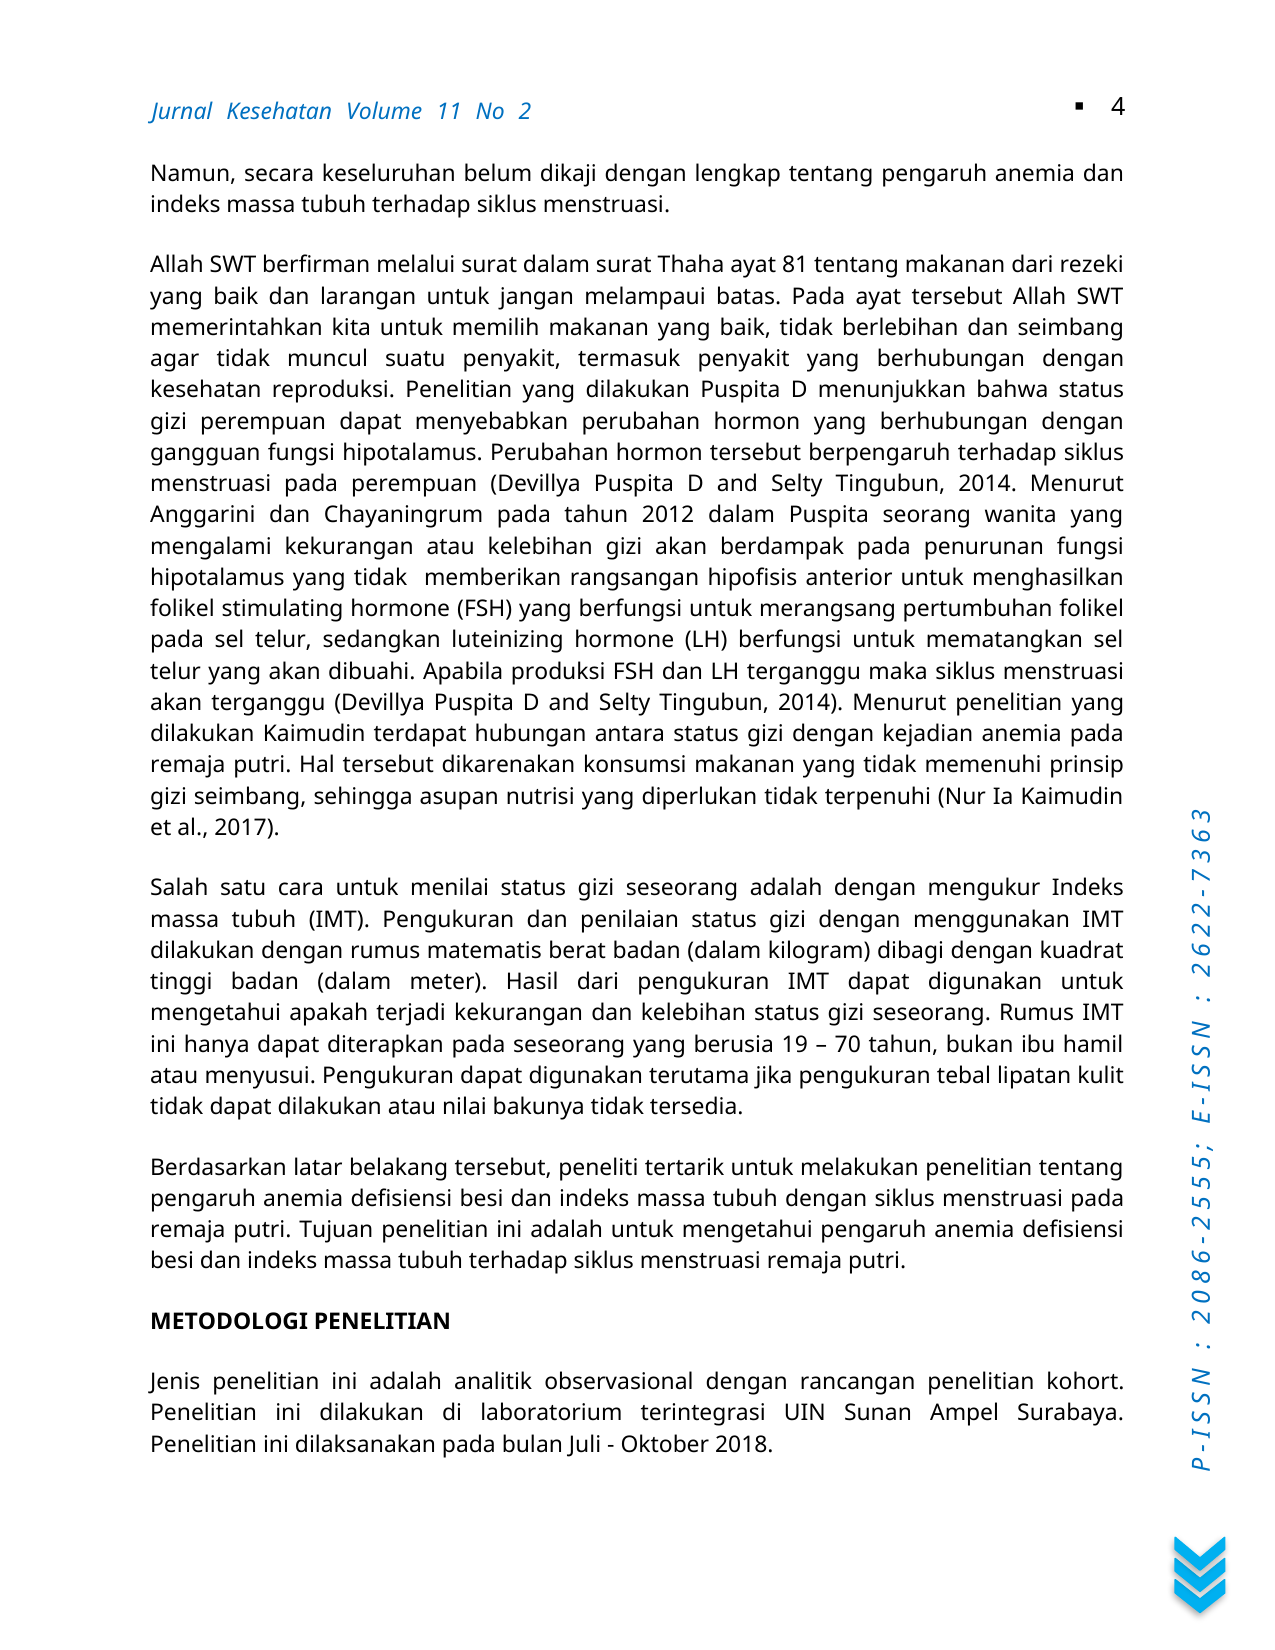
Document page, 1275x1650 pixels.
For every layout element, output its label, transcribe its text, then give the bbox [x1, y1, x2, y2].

text Allah SWT berfirman melalui surat dalam surat Thaha ayat 81 tentang makanan dari rezeki yang baik dan larangan untuk jangan melampaui batas. Pada ayat tersebut Allah SWT memerintahkan kita untuk memilih makanan yang baik, tidak berlebihan dan seimbang agar tidak muncul suatu penyakit, termasuk penyakit yang berhubungan dengan kesehatan reproduksi. Penelitian yang dilakukan Puspita D menunjukkan bahwa status gizi perempuan dapat menyebabkan perubahan hormon yang berhubungan dengan gangguan fungsi hipotalamus. Perubahan hormon tersebut berpengaruh terhadap siklus menstruasi pada perempuan (Devillya Puspita D and Selty Tingubun, 2014. Menurut Anggarini dan Chayaningrum pada tahun 2012 dalam Puspita seorang wanita yang mengalami kekurangan atau kelebihan gizi akan berdampak pada penurunan fungsi hipotalamus yang tidak memberikan rangsangan hipofisis anterior untuk menghasilkan folikel stimulating hormone (FSH) yang berfungsi untuk merangsang pertumbuhan folikel pada sel telur, sedangkan luteinizing hormone (LH) berfungsi untuk mematangkan sel telur yang akan dibuahi. Apabila produksi FSH dan LH terganggu maka siklus menstruasi akan terganggu (Devillya Puspita D and Selty Tingubun, 2014). Menurut penelitian yang dilakukan Kaimudin terdapat hubungan antara status gizi dengan kejadian anemia pada remaja putri. Hal tersebut dikarenakan konsumsi makanan yang tidak memenuhi prinsip gizi seimbang, sehingga asupan nutrisi yang diperlukan tidak terpenuhi (Nur Ia Kaimudin et al., 2017). [150, 248, 1125, 842]
text Jenis penelitian ini adalah analitik observasional dengan rancangan penelitian kohort. Penelitian ini dilakukan di laboratorium terintegrasi UIN Sunan Ampel Surabaya. Penelitian ini dilaksanakan pada bulan Juli - Oktober 2018. [150, 1365, 1125, 1459]
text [150, 157, 1125, 219]
text METODOLOGI PENELITIAN [150, 1304, 1125, 1336]
text Berdasarkan latar belakang tersebut, peneliti tertarik untuk melakukan penelitian tentang pengaruh anemia defisiensi besi dan indeks massa tubuh dengan siklus menstruasi pada remaja putri. Tujuan penelitian ini adalah untuk mengetahui pengaruh anemia defisiensi besi dan indeks massa tubuh terhadap siklus menstruasi remaja putri. [150, 1150, 1125, 1275]
text Salah satu cara untuk menilai status gizi seseorang adalah dengan mengukur Indeks massa tubuh (IMT). Pengukuran dan penilaian status gizi dengan menggunakan IMT dilakukan dengan rumus matematis berat badan (dalam kilogram) dibagi dengan kuadrat tinggi badan (dalam meter). Hasil dari pengukuran IMT dapat digunakan untuk mengetahui apakah terjadi kekurangan dan kelebihan status gizi seseorang. Rumus IMT ini hanya dapat diterapkan pada seseorang yang berusia 19 – 70 tahun, bukan ibu hamil atau menyusui. Pengukuran dapat digunakan terutama jika pengukuran tebal lipatan kulit tidak dapat dilakukan atau nilai bakunya tidak tersedia. [150, 871, 1125, 1121]
